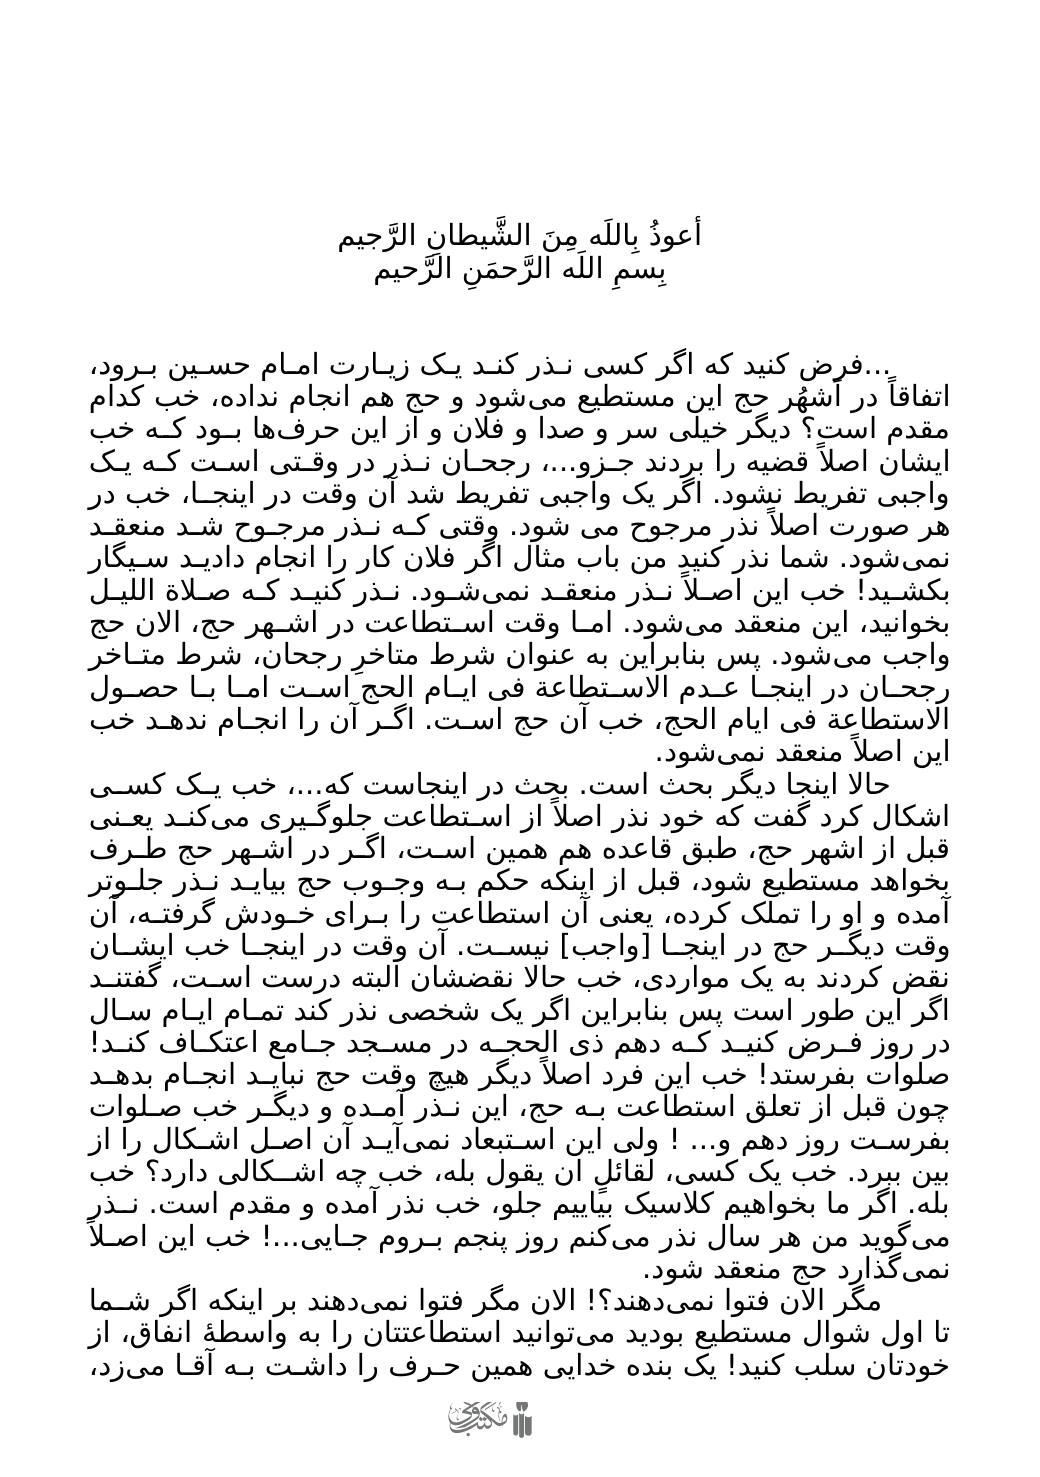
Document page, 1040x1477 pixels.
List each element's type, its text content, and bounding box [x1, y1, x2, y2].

picture [443, 1402, 537, 1438]
text حالا اینجا دیگر بحث است. بحث در اینجاست که...، خب یک کسی اشکال کرد گفت که خود نذر اصلاً از استطاعت جلوگیری می‌کند یعنی قبل از اشهر حج، طبق قاعده هم همین است، اگر در اشهر حج طرف بخواهد مستطیع شود، قبل از اینکه حکم به وجوب حج بیاید نذر جلوتر آمده و او را تملک کرده، یعنی آن استطاعت را برای خودش گرفته، آن وقت دیگر حج در اینجا [واجب] نیست. آن وقت در اینجا خب ایشان نقض کردند به یک مواردی، خب حالا نقضشان البته درست است، گفتند اگر این طور است پس بنابراین اگر یک شخصی نذر کند تمام ایام سال در روز فرض کنید که دهم ذی الحجه در مسجد جامع اعتکاف کند! صلوات بفرستد! خب این فرد اصلاً دیگر هیچ وقت حج نباید انجام بدهد چون قبل از تعلق استطاعت به حج، این نذر آمده و دیگر خب صلوات بفرست روز دهم و... ! ولی این استبعاد نمی‌آید آن اصل اشکال را از بین ببرد. خب یک کسی، لقائلٍ ان یقول بله، خب چه اشکالی دارد؟ خب بله. اگر ما بخواهیم کلاسیک بیاییم جلو، خب نذر آمده و مقدم است. نذر می‌گوید من هر سال نذر می‌کنم روز پنجم بروم جایی...! خب این اصلاً نمی‌گذارد حج منعقد شود. [89, 768, 951, 1285]
text بِسمِ اللَه الرَّحمَنِ الرَّحیم [89, 252, 951, 284]
text ...فرض کنید که اگر کسی نذر کند یک زیارت امام حسین برود، اتفاقاً در اَشهُر حج این مستطیع می‌شود و حج هم انجام نداده، خب کدام مقدم است؟ دیگر خیلی سر و صدا و فلان و از این حرف‌ها بود که خب ایشان اصلاً قضیه را بردند جزو...، رجحان نذر در وقتی است که یک واجبی تفریط نشود. اگر یک واجبی تفریط شد آن وقت در اینجا، خب در هر صورت اصلاً نذر مرجوح می شود. وقتی که نذر مرجوح شد منعقد نمی‌شود. شما نذر کنید من باب مثال اگر فلان کار را انجام دادید سیگار بکشید! خب این اصلاً نذر منعقد نمی‌شود. نذر کنید که صلاة اللیل بخوانید، این منعقد می‌شود. اما وقت استطاعت در اشهر حج، الان حج واجب می‌شود. پس بنابراین به عنوان شرط متاخرِ رجحان، شرط متاخر رجحان در اینجا عدم الاستطاعة فی ایام الحج است اما با حصول الاستطاعة فی ایام الحج، خب آن حج است. اگر آن را انجام ندهد خب این اصلاً منعقد نمی‌شود. [89, 349, 951, 768]
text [89, 1285, 951, 1382]
text أعوذُ بِاللَه مِنَ الشَّیطانِ الرَّجیم [89, 220, 951, 252]
